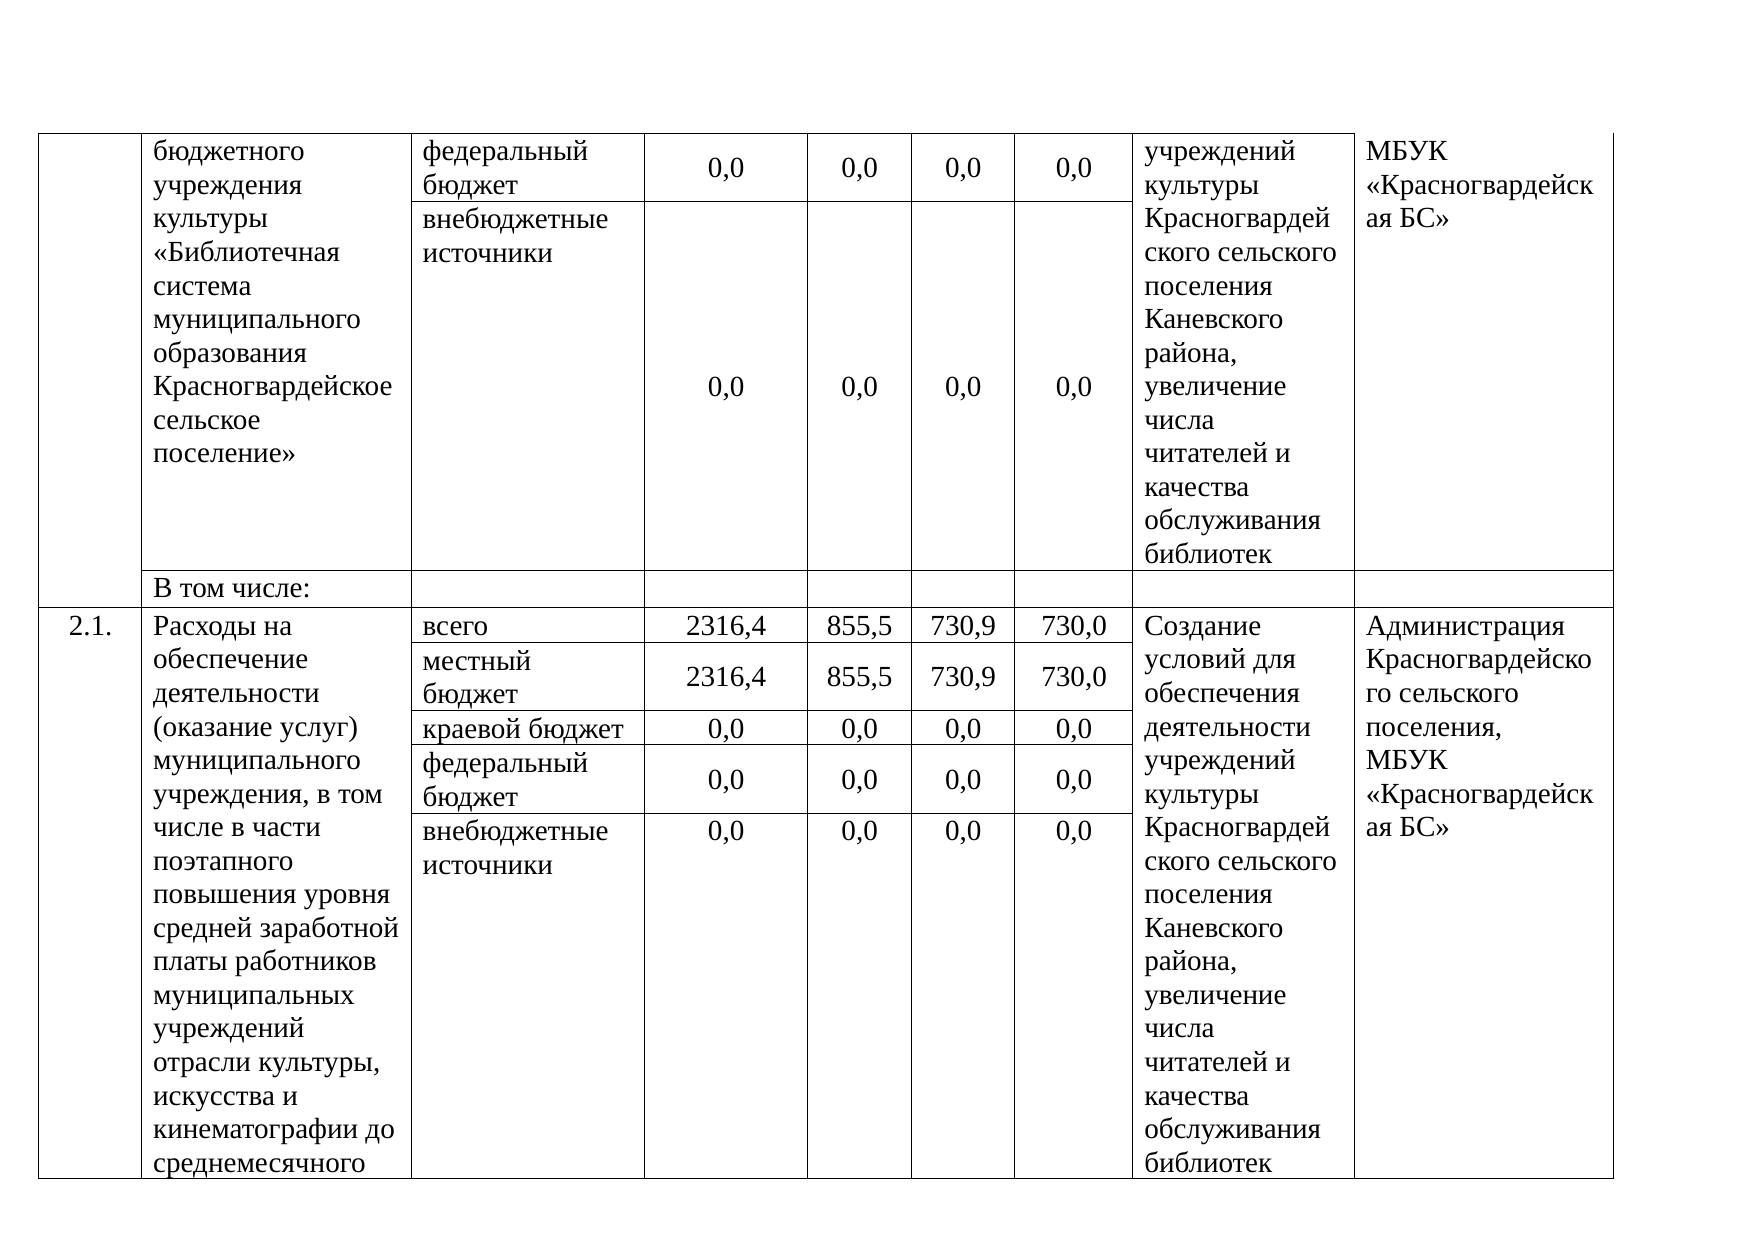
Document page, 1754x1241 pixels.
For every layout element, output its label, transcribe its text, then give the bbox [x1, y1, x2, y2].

table_cell [912, 571, 1014, 607]
table_cell [645, 571, 807, 607]
table_cell [1015, 571, 1132, 607]
table_cell 0,0 [1015, 745, 1132, 812]
table_cell 730,9 [912, 608, 1014, 642]
table_cell 730,9 [912, 643, 1014, 710]
table_cell 0,0 [912, 711, 1014, 744]
table_cell 0,0 [645, 134, 807, 201]
table_cell 0,0 [912, 745, 1014, 812]
table_cell 0,0 [808, 745, 911, 812]
table_cell местный бюджет [412, 643, 644, 710]
table_cell 0,0 [1015, 134, 1132, 201]
table_cell 0,0 [808, 202, 911, 569]
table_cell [412, 814, 644, 1178]
table_cell 2316,4 [645, 608, 807, 642]
table_cell Расходы на обеспечение деятельности (оказание услуг) муниципального учреждения, в том числе в части поэтапного повышения уровня средней заработной платы работников муниципальных учреждений отрасли культуры, искусства и кинематографии до среднемесячного дохода от трудовой деятельности по Краснодарскому краю [142, 608, 411, 1178]
table_cell Создание условий для обеспечения деятельности учреждений культуры Красногвардейского сельского поселения Каневского района, увеличение числа читателей и качества обслуживания библиотек [1133, 608, 1354, 1178]
table_cell 2316,4 [645, 643, 807, 710]
table_cell 0,0 [808, 711, 911, 744]
table_cell краевой бюджет [412, 711, 644, 744]
table_cell 855,5 [808, 643, 911, 710]
table_cell 0,0 [645, 745, 807, 812]
table_cell всего [412, 608, 644, 642]
table_cell [1355, 571, 1613, 607]
table_cell 855,5 [808, 608, 911, 642]
table_cell [808, 571, 911, 607]
table_cell 0,0 [912, 814, 1014, 1178]
table_cell [412, 571, 644, 607]
table_cell 0,0 [1015, 711, 1132, 744]
table_cell 730,0 [1015, 608, 1132, 642]
table_cell 0,0 [1015, 202, 1132, 569]
table_cell 0,0 [645, 711, 807, 744]
table_cell [1133, 571, 1354, 607]
table_cell федеральный бюджет [412, 745, 644, 812]
table_cell 0,0 [912, 202, 1014, 569]
table_cell 0,0 [808, 134, 911, 201]
table_cell В том числе: [142, 571, 411, 607]
table_cell 730,0 [1015, 643, 1132, 710]
table_cell федеральный бюджет [412, 134, 644, 201]
table_cell внебюджетные источники [412, 202, 644, 569]
table_cell 0,0 [912, 134, 1014, 201]
table_cell 0,0 [645, 202, 807, 569]
table_cell 2.1. [39, 608, 141, 1178]
table_cell 0,0 [1015, 814, 1132, 1178]
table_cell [1355, 608, 1613, 1178]
table_cell 0,0 [808, 814, 911, 1178]
table_cell 0,0 [645, 814, 807, 1178]
